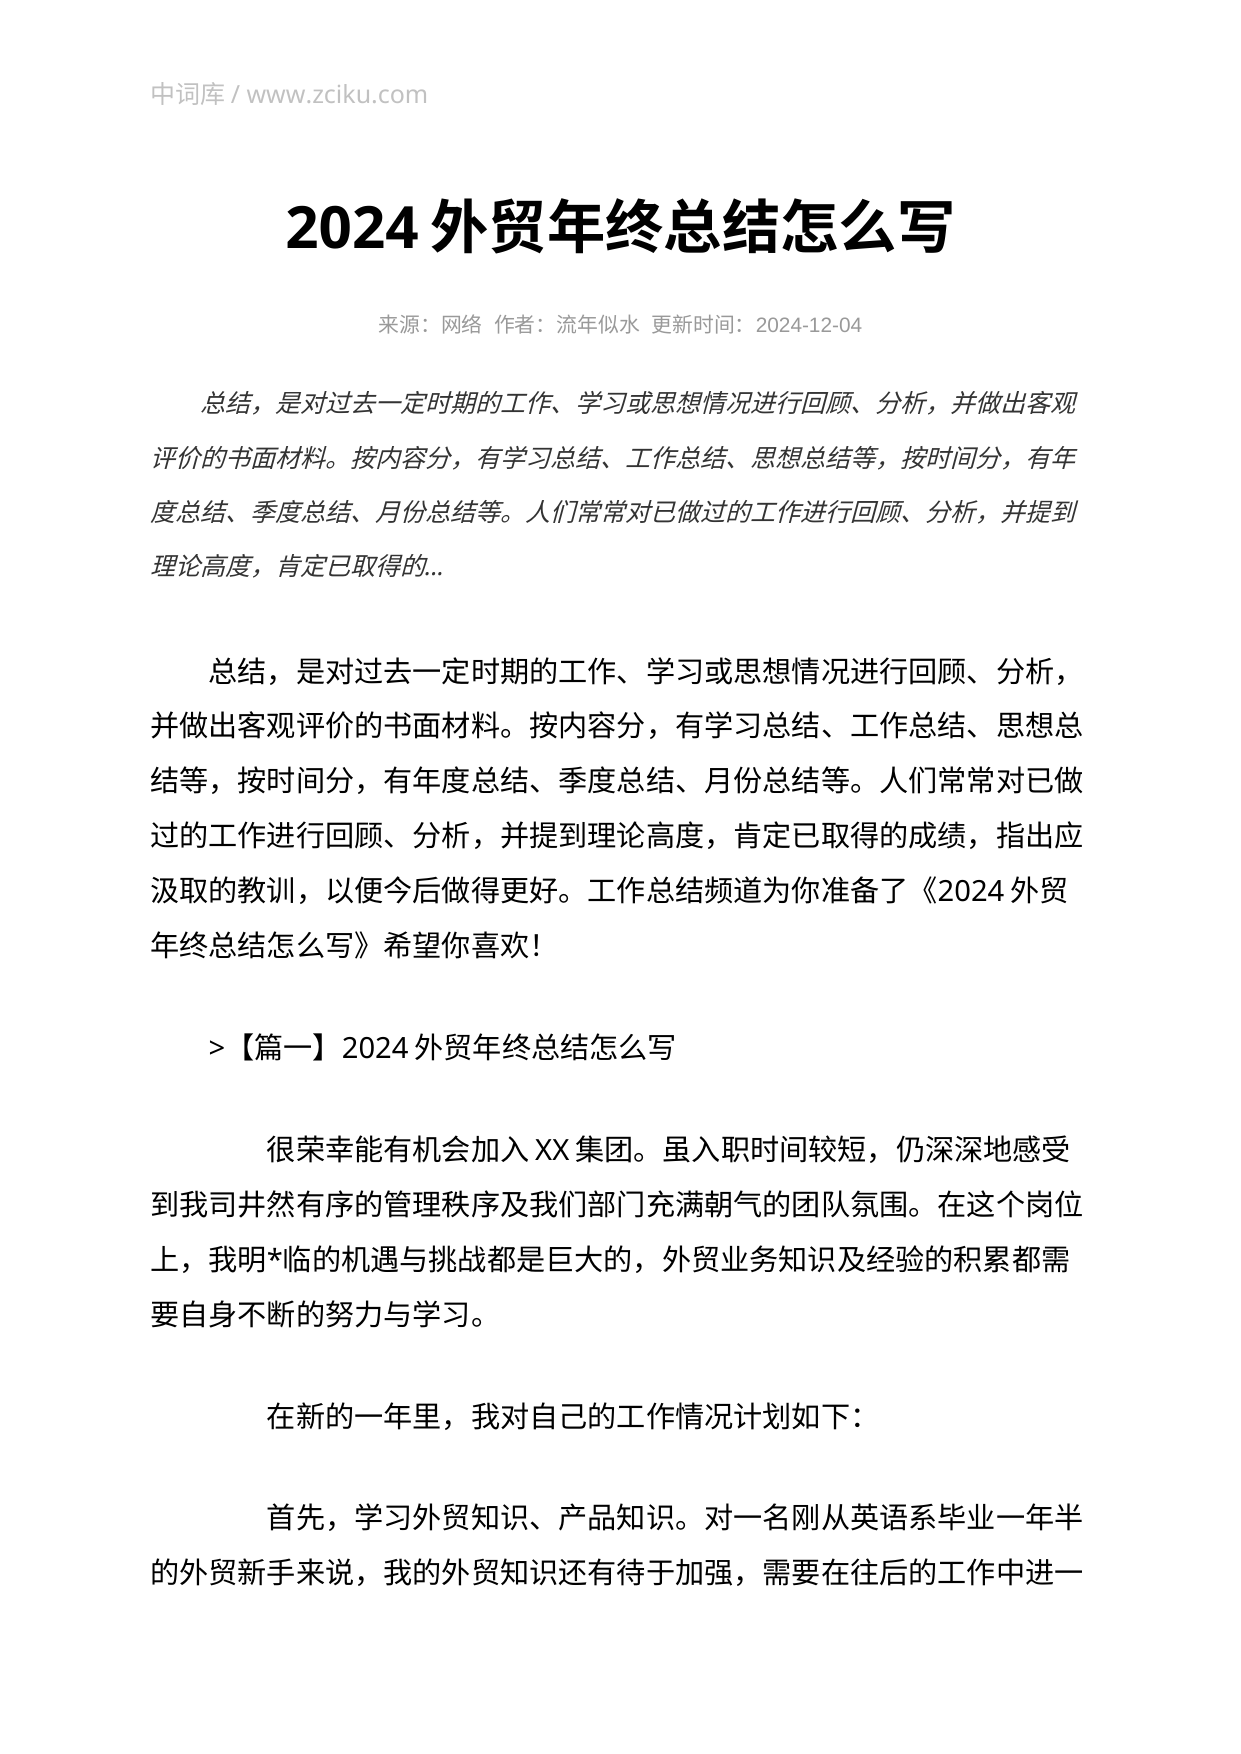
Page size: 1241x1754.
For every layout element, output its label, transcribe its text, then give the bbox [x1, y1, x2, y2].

text 总结，是对过去一定时期的工作、学习或思想情况进行回顾、分析，并做出客观评价的书面材料。按内容分，有学习总结、工作总结、思想总结等，按时间分，有年度总结、季度总结、月份总结等。人们常常对已做过的工作进行回顾、分析，并提到理论高度，肯定已取得的成绩，指出应汲取的教训，以便今后做得更好。工作总结频道为你准备了《2024外贸年终总结怎么写》希望你喜欢！ [150, 648, 1090, 965]
text 来源：网络 作者：流年似水 更新时间：2024-12-04 [150, 313, 1090, 337]
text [150, 1495, 1090, 1592]
text 在新的一年里，我对自己的工作情况计划如下： [150, 1393, 1090, 1435]
subtitle 2024外贸年终总结怎么写 [150, 181, 1090, 266]
text >【篇一】2024外贸年终总结怎么写 [150, 1024, 1090, 1067]
text 总结，是对过去一定时期的工作、学习或思想情况进行回顾、分析，并做出客观评价的书面材料。按内容分，有学习总结、工作总结、思想总结等，按时间分，有年度总结、季度总结、月份总结等。人们常常对已做过的工作进行回顾、分析，并提到理论高度，肯定已取得的... [150, 384, 1090, 583]
text 很荣幸能有机会加入XX集团。虽入职时间较短，仍深深地感受到我司井然有序的管理秩序及我们部门充满朝气的团队氛围。在这个岗位上，我明*临的机遇与挑战都是巨大的，外贸业务知识及经验的积累都需要自身不断的努力与学习。 [150, 1126, 1090, 1334]
